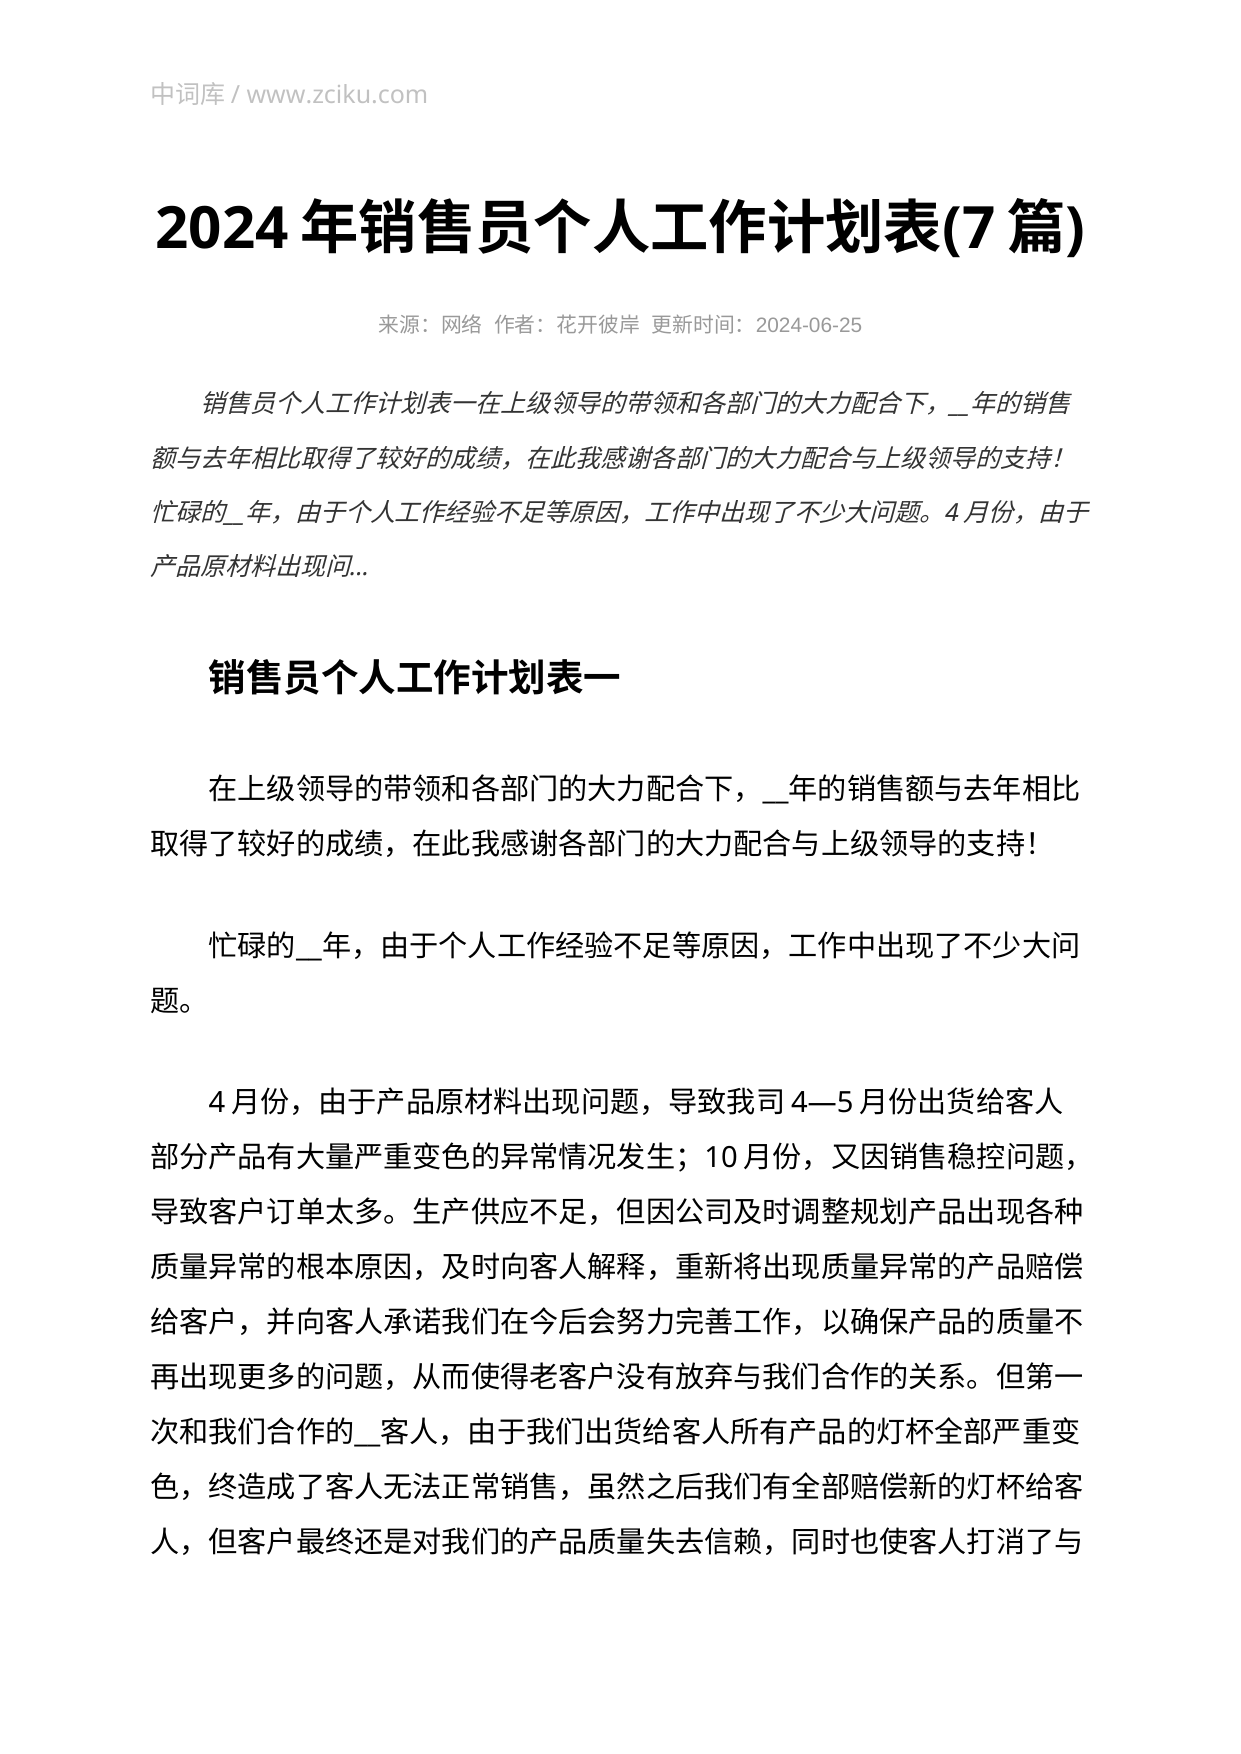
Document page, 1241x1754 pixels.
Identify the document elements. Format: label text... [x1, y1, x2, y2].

text 在上级领导的带领和各部门的大力配合下，__年的销售额与去年相比取得了较好的成绩，在此我感谢各部门的大力配合与上级领导的支持！ [150, 766, 1090, 863]
text 忙碌的__年，由于个人工作经验不足等原因，工作中出现了不少大问题。 [150, 922, 1090, 1019]
text 来源：网络 作者：花开彼岸 更新时间：2024-06-25 [150, 313, 1090, 337]
text 销售员个人工作计划表一 [150, 648, 1090, 702]
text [150, 1079, 1090, 1561]
subtitle 2024年销售员个人工作计划表(7篇) [150, 181, 1090, 266]
text 销售员个人工作计划表一在上级领导的带领和各部门的大力配合下，__年的销售额与去年相比取得了较好的成绩，在此我感谢各部门的大力配合与上级领导的支持！忙碌的__年，由于个人工作经验不足等原因，工作中出现了不少大问题。4月份，由于产品原材料出现问... [150, 384, 1090, 583]
